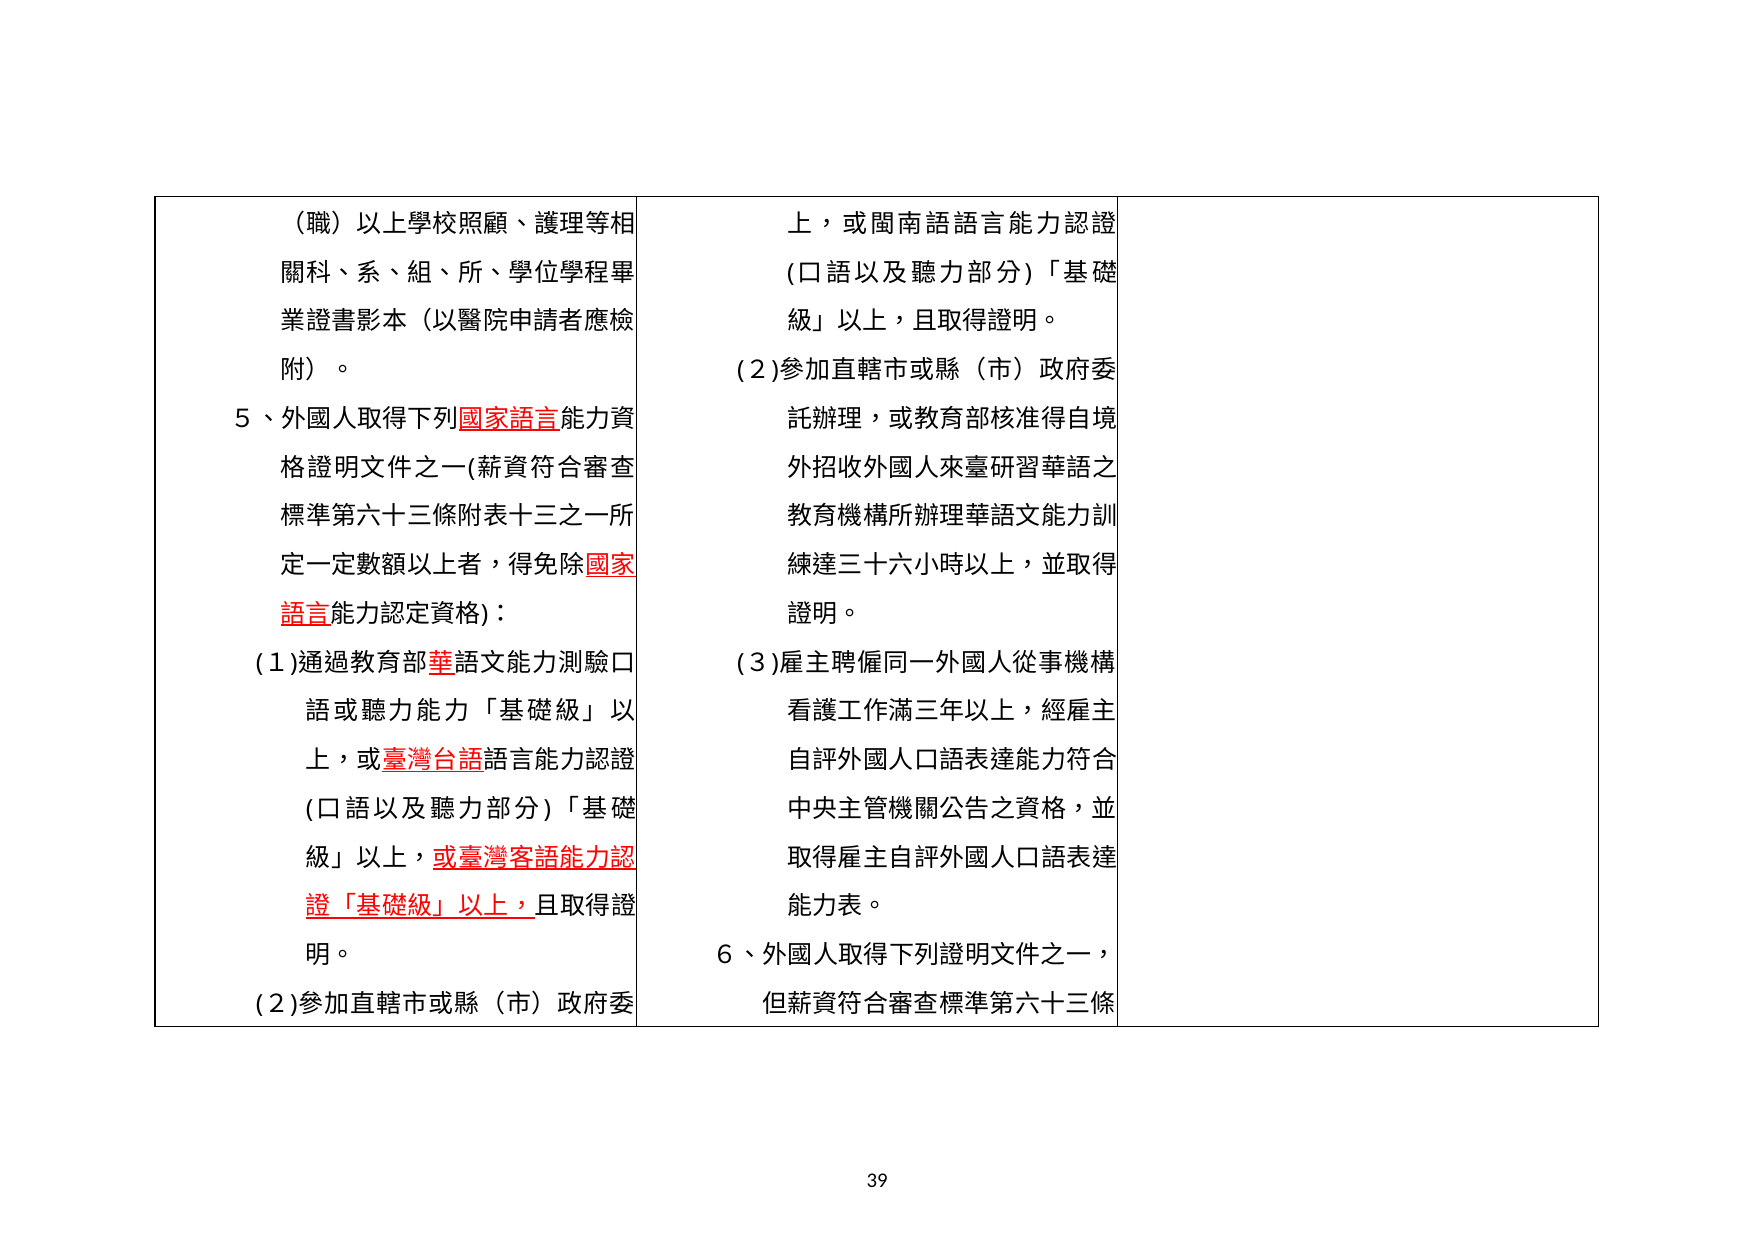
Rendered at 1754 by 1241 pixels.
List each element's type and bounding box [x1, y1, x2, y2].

table_cell [1118, 197, 1598, 1026]
table_cell [156, 197, 636, 1026]
table_cell [637, 197, 1117, 1026]
